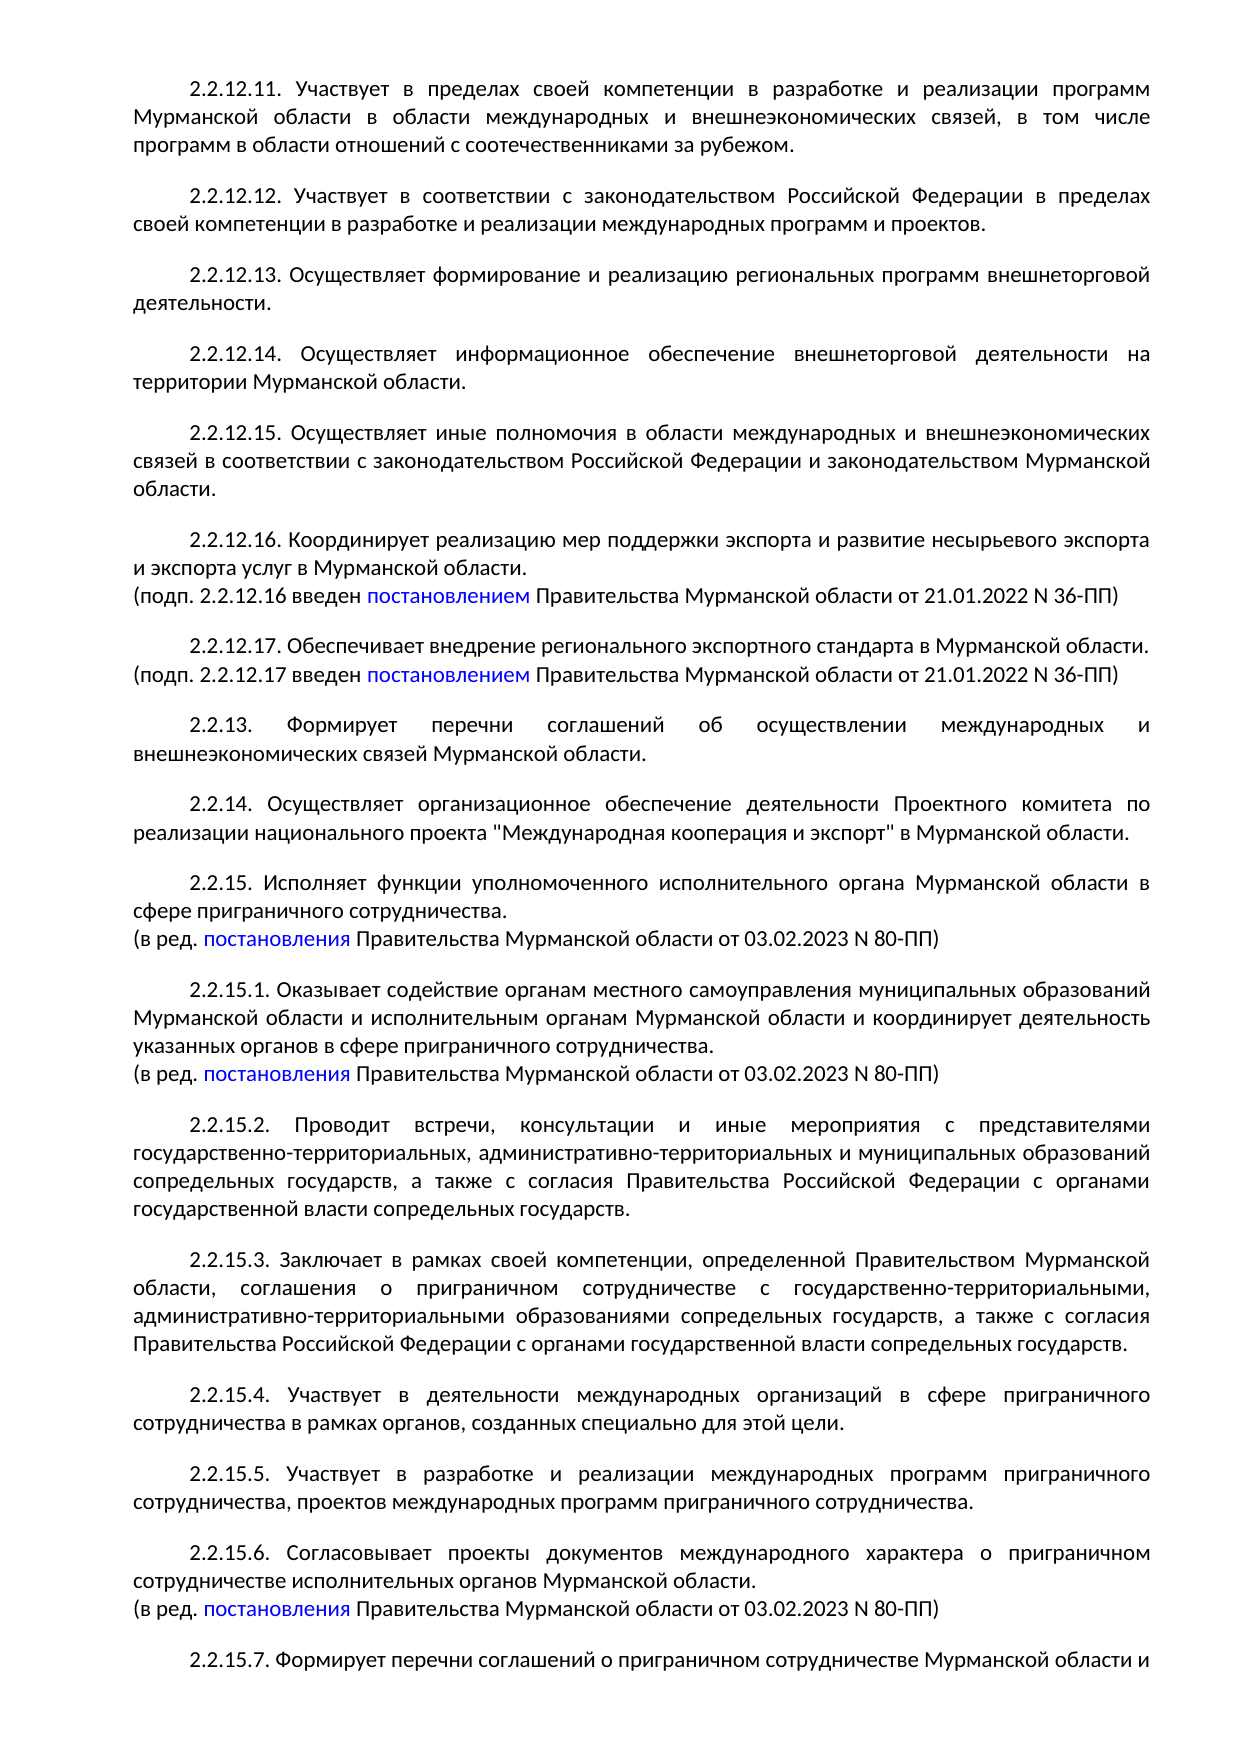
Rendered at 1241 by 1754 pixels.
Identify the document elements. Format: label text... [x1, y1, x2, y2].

text (подп. 2.2.12.16 введен постановлением Правительства Мурманской области от 21.01.2022 N 36-ПП) [133, 581, 1152, 609]
text 2.2.12.13. Осуществляет формирование и реализацию региональных программ внешнеторговой деятельности. [133, 260, 1152, 316]
text 2.2.14. Осуществляет организационное обеспечение деятельности Проектного комитета по реализации национального проекта "Международная кооперация и экспорт" в Мурманской области. [133, 789, 1152, 846]
text (в ред. постановления Правительства Мурманской области от 03.02.2023 N 80-ПП) [133, 1059, 1152, 1088]
text (в ред. постановления Правительства Мурманской области от 03.02.2023 N 80-ПП) [133, 1594, 1152, 1622]
text 2.2.13. Формирует перечни соглашений об осуществлении международных и внешнеэкономических связей Мурманской области. [133, 711, 1152, 767]
text (подп. 2.2.12.17 введен постановлением Правительства Мурманской области от 21.01.2022 N 36-ПП) [133, 660, 1152, 688]
text 2.2.12.16. Координирует реализацию мер поддержки экспорта и развитие несырьевого экспорта и экспорта услуг в Мурманской области. [133, 525, 1152, 581]
text 2.2.15.5. Участвует в разработке и реализации международных программ приграничного сотрудничества, проектов международных программ приграничного сотрудничества. [133, 1459, 1152, 1516]
text 2.2.15.4. Участвует в деятельности международных организаций в сфере приграничного сотрудничества в рамках органов, созданных специально для этой цели. [133, 1381, 1152, 1437]
text 2.2.15.3. Заключает в рамках своей компетенции, определенной Правительством Мурманской области, соглашения о приграничном сотрудничестве с государственно-территориальными, административно-территориальными образованиями сопредельных государств, а также с согласия Правительства Российской Федерации с органами государственной власти сопредельных государств. [133, 1246, 1152, 1358]
text 2.2.12.17. Обеспечивает внедрение регионального экспортного стандарта в Мурманской области. [133, 632, 1152, 660]
text 2.2.15. Исполняет функции уполномоченного исполнительного органа Мурманской области в сфере приграничного сотрудничества. [133, 868, 1152, 924]
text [133, 1645, 1152, 1673]
text 2.2.12.15. Осуществляет иные полномочия в области международных и внешнеэкономических связей в соответствии с законодательством Российской Федерации и законодательством Мурманской области. [133, 418, 1152, 502]
text 2.2.12.11. Участвует в пределах своей компетенции в разработке и реализации программ Мурманской области в области международных и внешнеэкономических связей, в том числе программ в области отношений с соотечественниками за рубежом. [133, 74, 1152, 158]
text 2.2.12.12. Участвует в соответствии с законодательством Российской Федерации в пределах своей компетенции в разработке и реализации международных программ и проектов. [133, 181, 1152, 237]
text 2.2.15.6. Согласовывает проекты документов международного характера о приграничном сотрудничестве исполнительных органов Мурманской области. [133, 1538, 1152, 1594]
text 2.2.12.14. Осуществляет информационное обеспечение внешнеторговой деятельности на территории Мурманской области. [133, 339, 1152, 395]
text (в ред. постановления Правительства Мурманской области от 03.02.2023 N 80-ПП) [133, 924, 1152, 953]
text 2.2.15.2. Проводит встречи, консультации и иные мероприятия с представителями государственно-территориальных, административно-территориальных и муниципальных образований сопредельных государств, а также с согласия Правительства Российской Федерации с органами государственной власти сопредельных государств. [133, 1111, 1152, 1223]
text 2.2.15.1. Оказывает содействие органам местного самоуправления муниципальных образований Мурманской области и исполнительным органам Мурманской области и координирует деятельность указанных органов в сфере приграничного сотрудничества. [133, 976, 1152, 1059]
